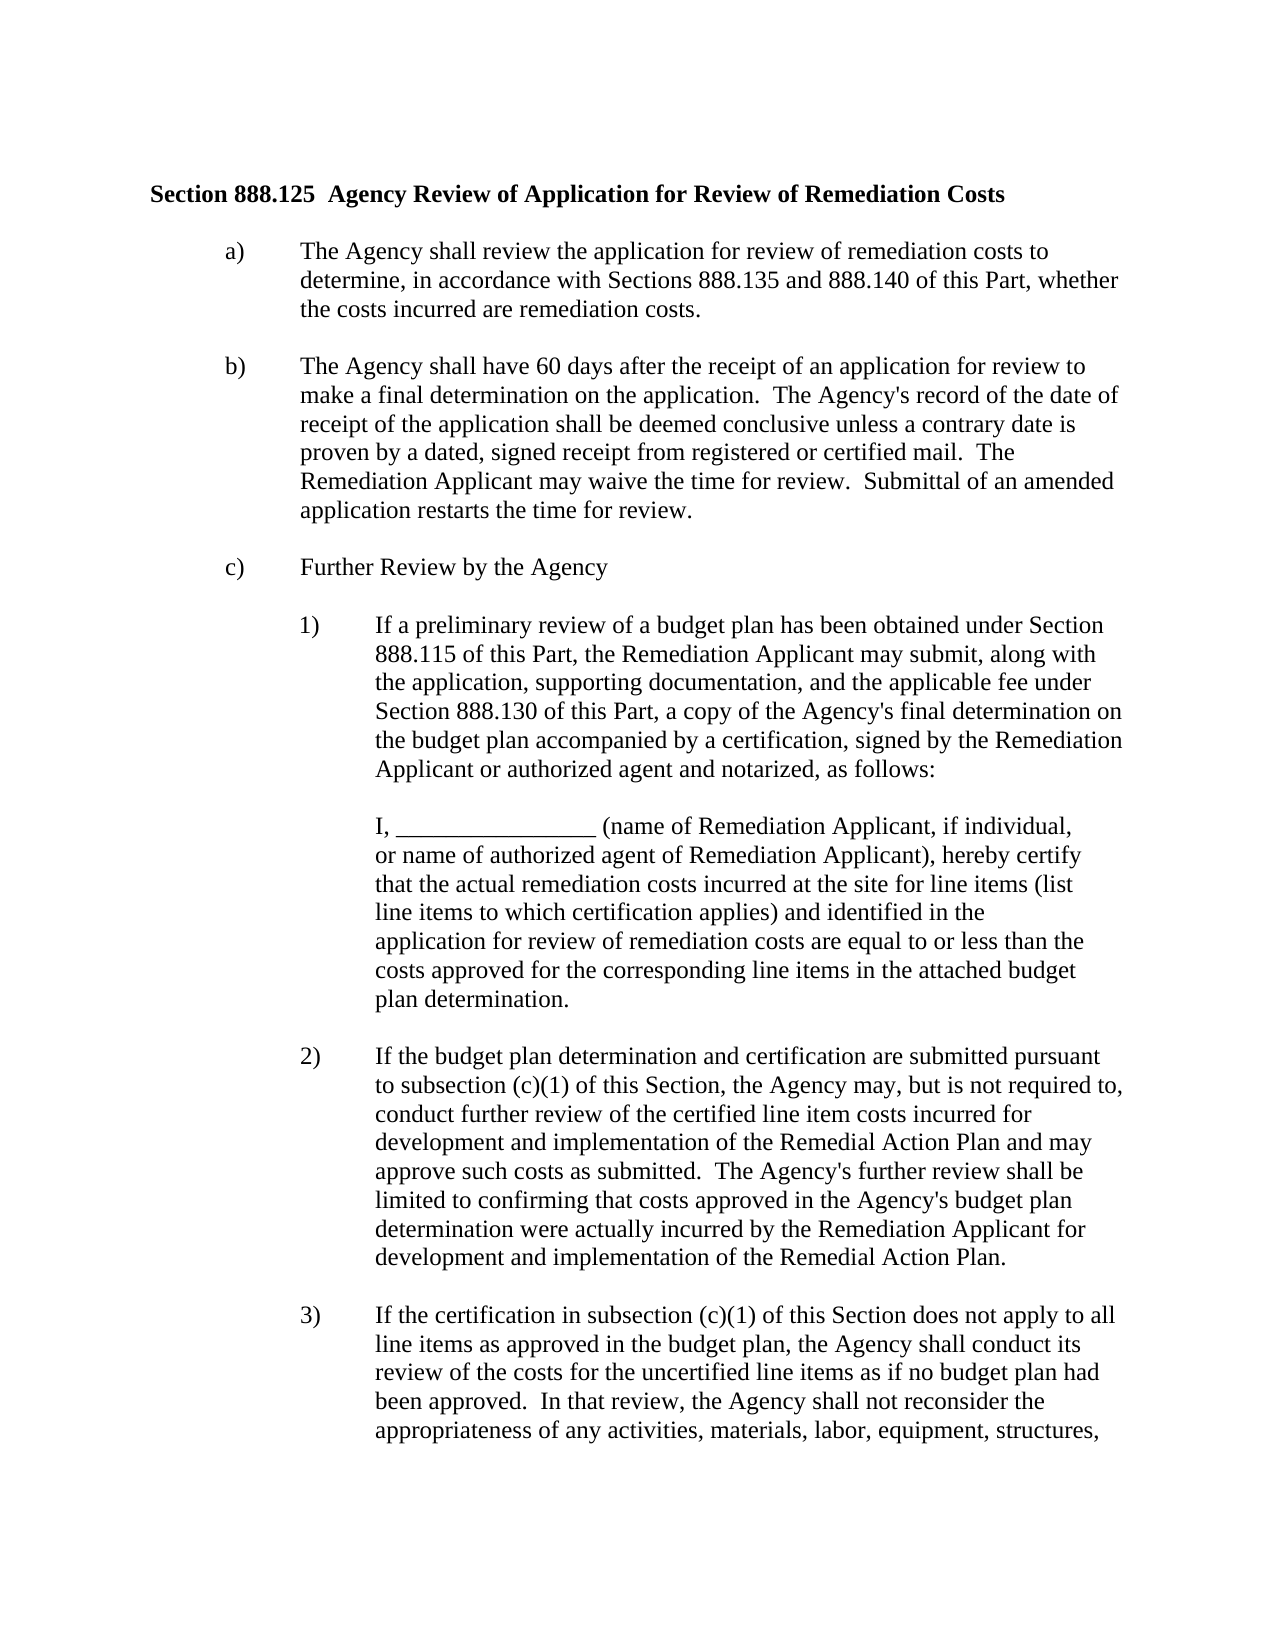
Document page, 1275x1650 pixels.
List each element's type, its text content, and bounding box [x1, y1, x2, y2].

text b) The Agency shall have 60 days after the receipt of an application for review to make a final determination on the application. The Agency's record of the date of receipt of the application shall be deemed conclusive unless a contrary date is proven by a dated, signed receipt from registered or certified mail. The Remediation Applicant may waive the time for review. Submittal of an amended application restarts the time for review. [225, 351, 1125, 524]
text 2) If the budget plan determination and certification are submitted pursuant to subsection (c)(1) of this Section, the Agency may, but is not required to, conduct further review of the certified line item costs incurred for development and implementation of the Remedial Action Plan and may approve such costs as submitted. The Agency's further review shall be limited to confirming that costs approved in the Agency's budget plan determination were actually incurred by the Remediation Applicant for development and implementation of the Remedial Action Plan. [300, 1041, 1125, 1271]
text c) Further Review by the Agency [225, 552, 1125, 581]
text 1) If a preliminary review of a budget plan has been obtained under Section 888.115 of this Part, the Remediation Applicant may submit, along with the application, supporting documentation, and the applicable fee under Section 888.130 of this Part, a copy of the Agency's final determination on the budget plan accompanied by a certification, signed by the Remediation Applicant or authorized agent and notarized, as follows: [298, 610, 1125, 782]
text Section 888.125 Agency Review of Application for Review of Remediation Costs [150, 179, 1125, 207]
text I, ________________ (name of Remediation Applicant, if individual, or name of authorized agent of Remediation Applicant), hereby certify that the actual remediation costs incurred at the site for line items (list line items to which certification applies) and identified in the application for review of remediation costs are equal to or less than the costs approved for the corresponding line items in the attached budget plan determination. [375, 811, 1087, 1012]
text a) The Agency shall review the application for review of remediation costs to determine, in accordance with Sections 888.135 and 888.140 of this Part, whether the costs incurred are remediation costs. [225, 236, 1125, 322]
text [300, 1300, 1125, 1444]
